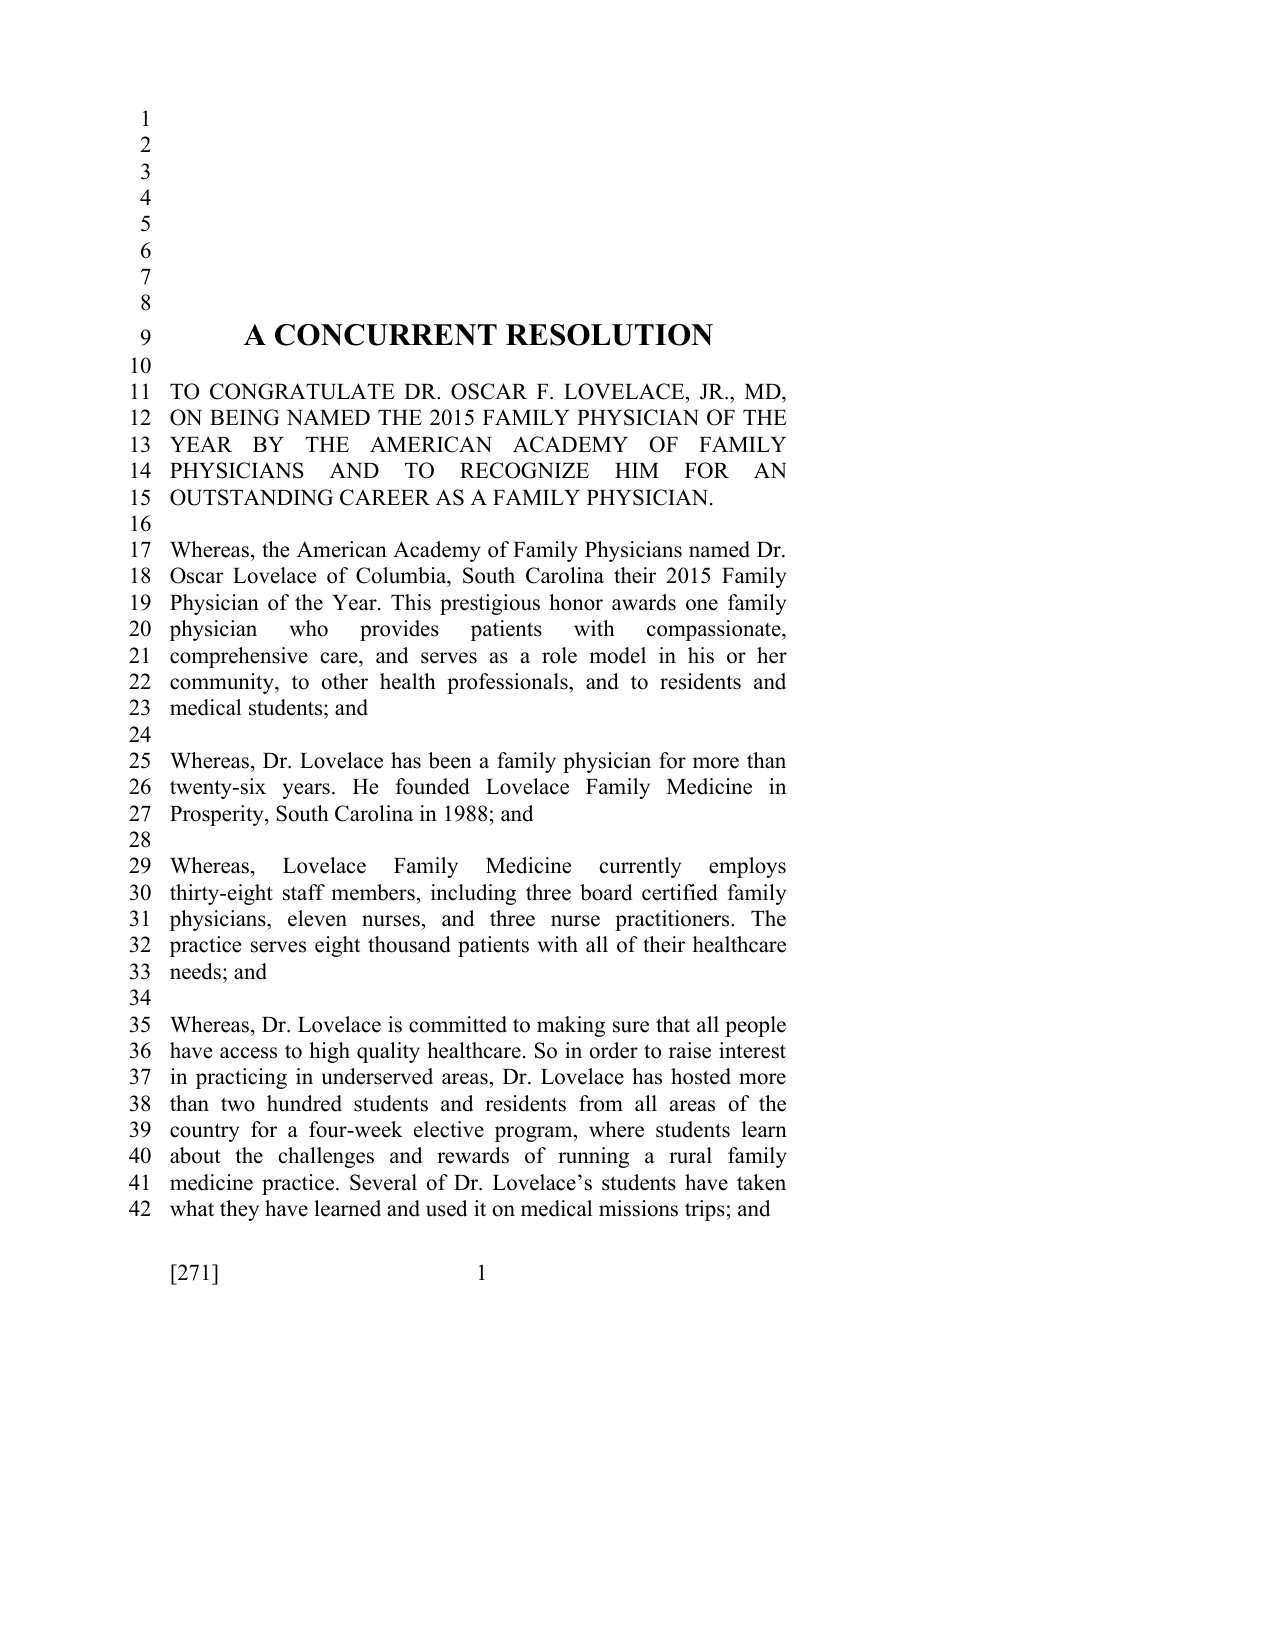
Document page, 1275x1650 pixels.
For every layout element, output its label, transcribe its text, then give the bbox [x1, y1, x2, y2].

text Whereas, Dr. Lovelace is committed to making sure that all people have access to high quality healthcare. So in order to raise interest in practicing in underserved areas, Dr. Lovelace has hosted more than two hundred students and residents from all areas of the country for a four-week elective program, where students learn about the challenges and rewards of running a rural family medicine practice. Several of Dr. Lovelace’s students have taken what they have learned and used it on medical missions trips; and [169, 1011, 787, 1221]
text A CONCURRENT RESOLUTION [169, 316, 787, 352]
text TO CONGRATULATE DR. OSCAR F. LOVELACE, JR., MD, ON BEING NAMED THE 2015 FAMILY PHYSICIAN OF THE YEAR BY THE AMERICAN ACADEMY OF FAMILY PHYSICIANS AND TO RECOGNIZE HIM FOR AN OUTSTANDING CAREER AS A FAMILY PHYSICIAN. [169, 378, 787, 510]
text Whereas, the American Academy of Family Physicians named Dr. Oscar Lovelace of Columbia, South Carolina their 2015 Family Physician of the Year. This prestigious honor awards one family physician who provides patients with compassionate, comprehensive care, and serves as a role model in his or her community, to other health professionals, and to residents and medical students; and [169, 536, 787, 721]
text Whereas, Dr. Lovelace has been a family physician for more than twenty-six years. He founded Lovelace Family Medicine in Prosperity, South Carolina in 1988; and [169, 747, 787, 826]
text Whereas, Lovelace Family Medicine currently employs thirty-eight staff members, including three board certified family physicians, eleven nurses, and three nurse practitioners. The practice serves eight thousand patients with all of their healthcare needs; and [169, 852, 787, 984]
